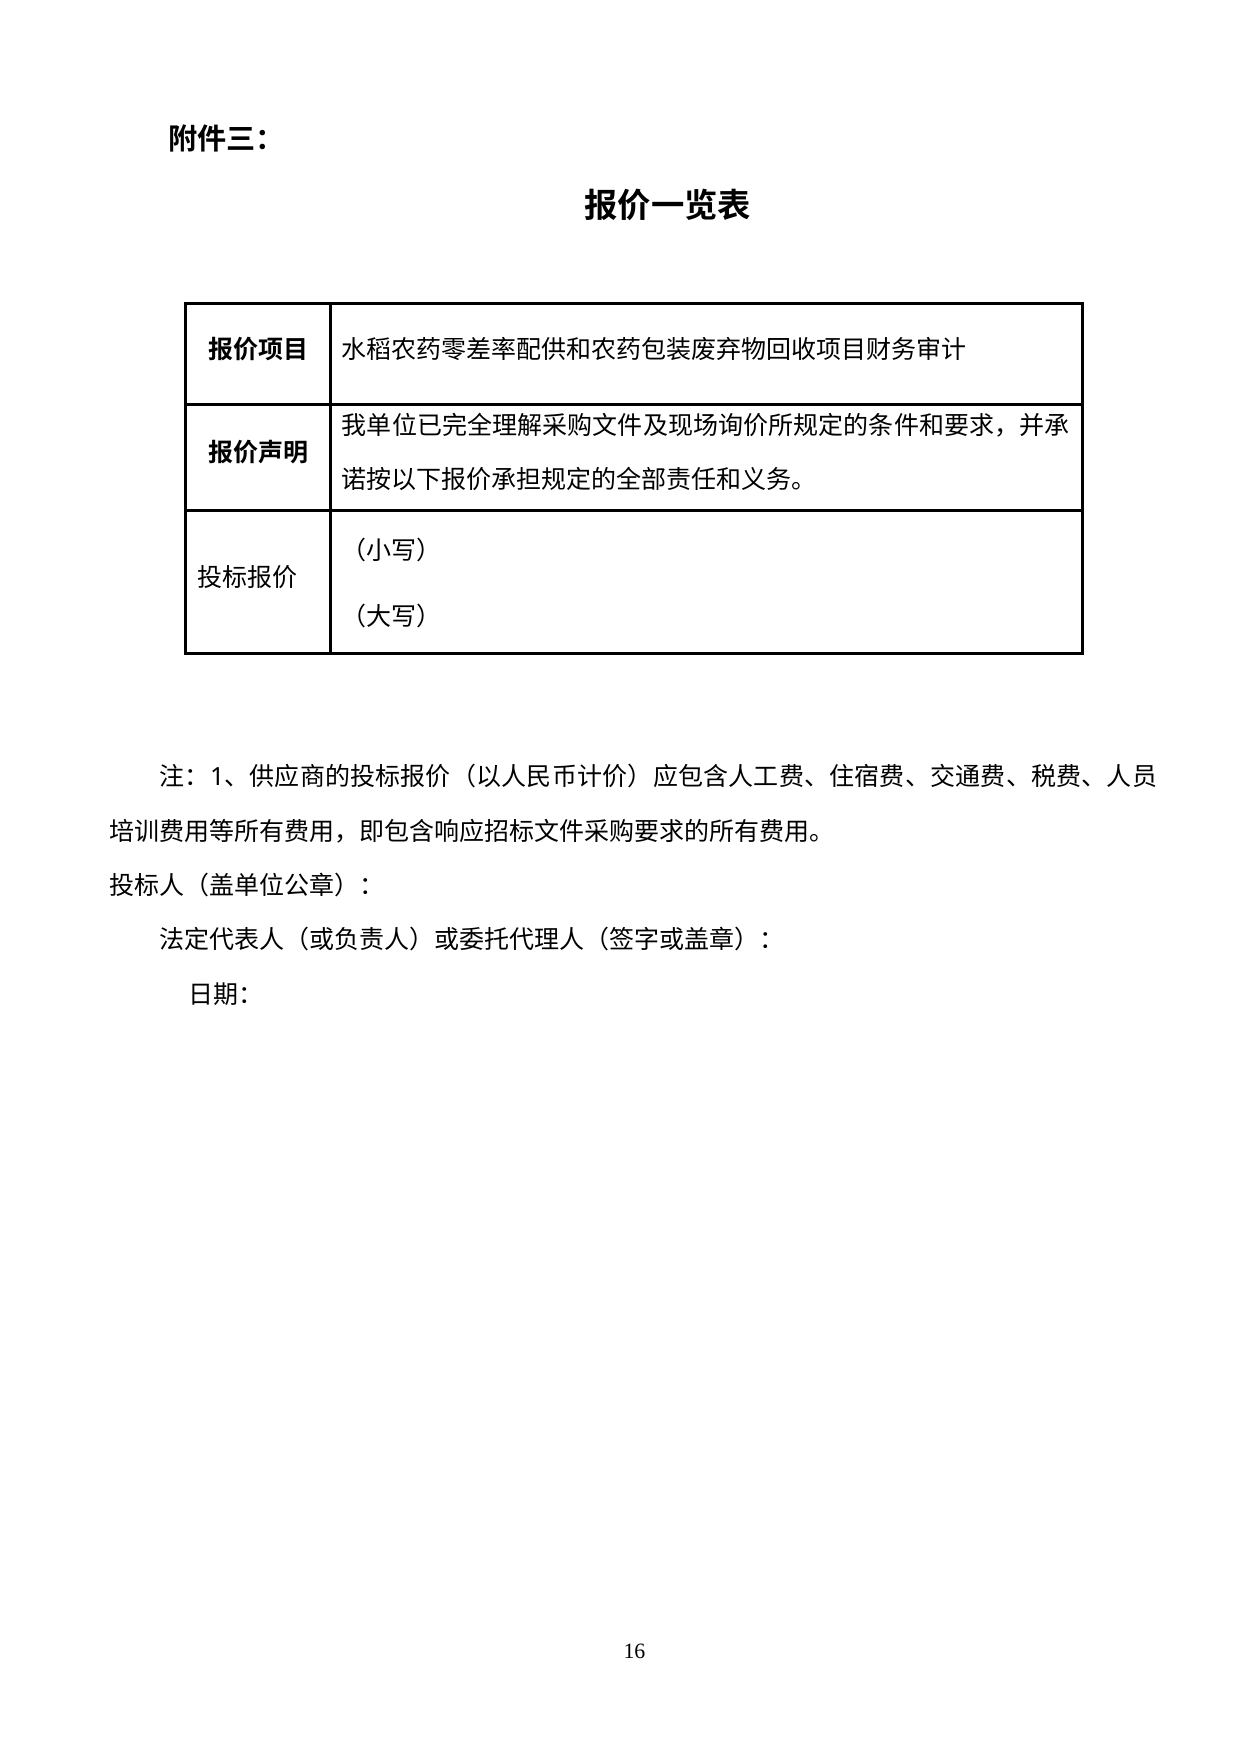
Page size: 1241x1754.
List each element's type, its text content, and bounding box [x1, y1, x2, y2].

table_cell 我单位已完全理解采购文件及现场询价所规定的条件和要求，并承诺按以下报价承担规定的全部责任和义务。 [332, 406, 1081, 509]
text 报价一览表 [109, 179, 1159, 227]
table_header 报价项目 [187, 305, 329, 402]
text 日期： [109, 974, 1159, 1011]
text 附件三： [109, 115, 1159, 157]
table_cell 投标报价 [187, 512, 329, 652]
text 注：1、供应商的投标报价（以人民币计价）应包含人工费、住宿费、交通费、税费、人员培训费用等所有费用，即包含响应招标文件采购要求的所有费用。 [109, 757, 1159, 847]
table_cell （小写） （大写） [332, 512, 1081, 652]
table_header 水稻农药零差率配供和农药包装废弃物回收项目财务审计 [332, 305, 1081, 402]
text 法定代表人（或负责人）或委托代理人（签字或盖章）： [109, 920, 1159, 956]
text 投标人（盖单位公章）： [109, 866, 1159, 902]
table_cell 报价声明 [187, 406, 329, 509]
